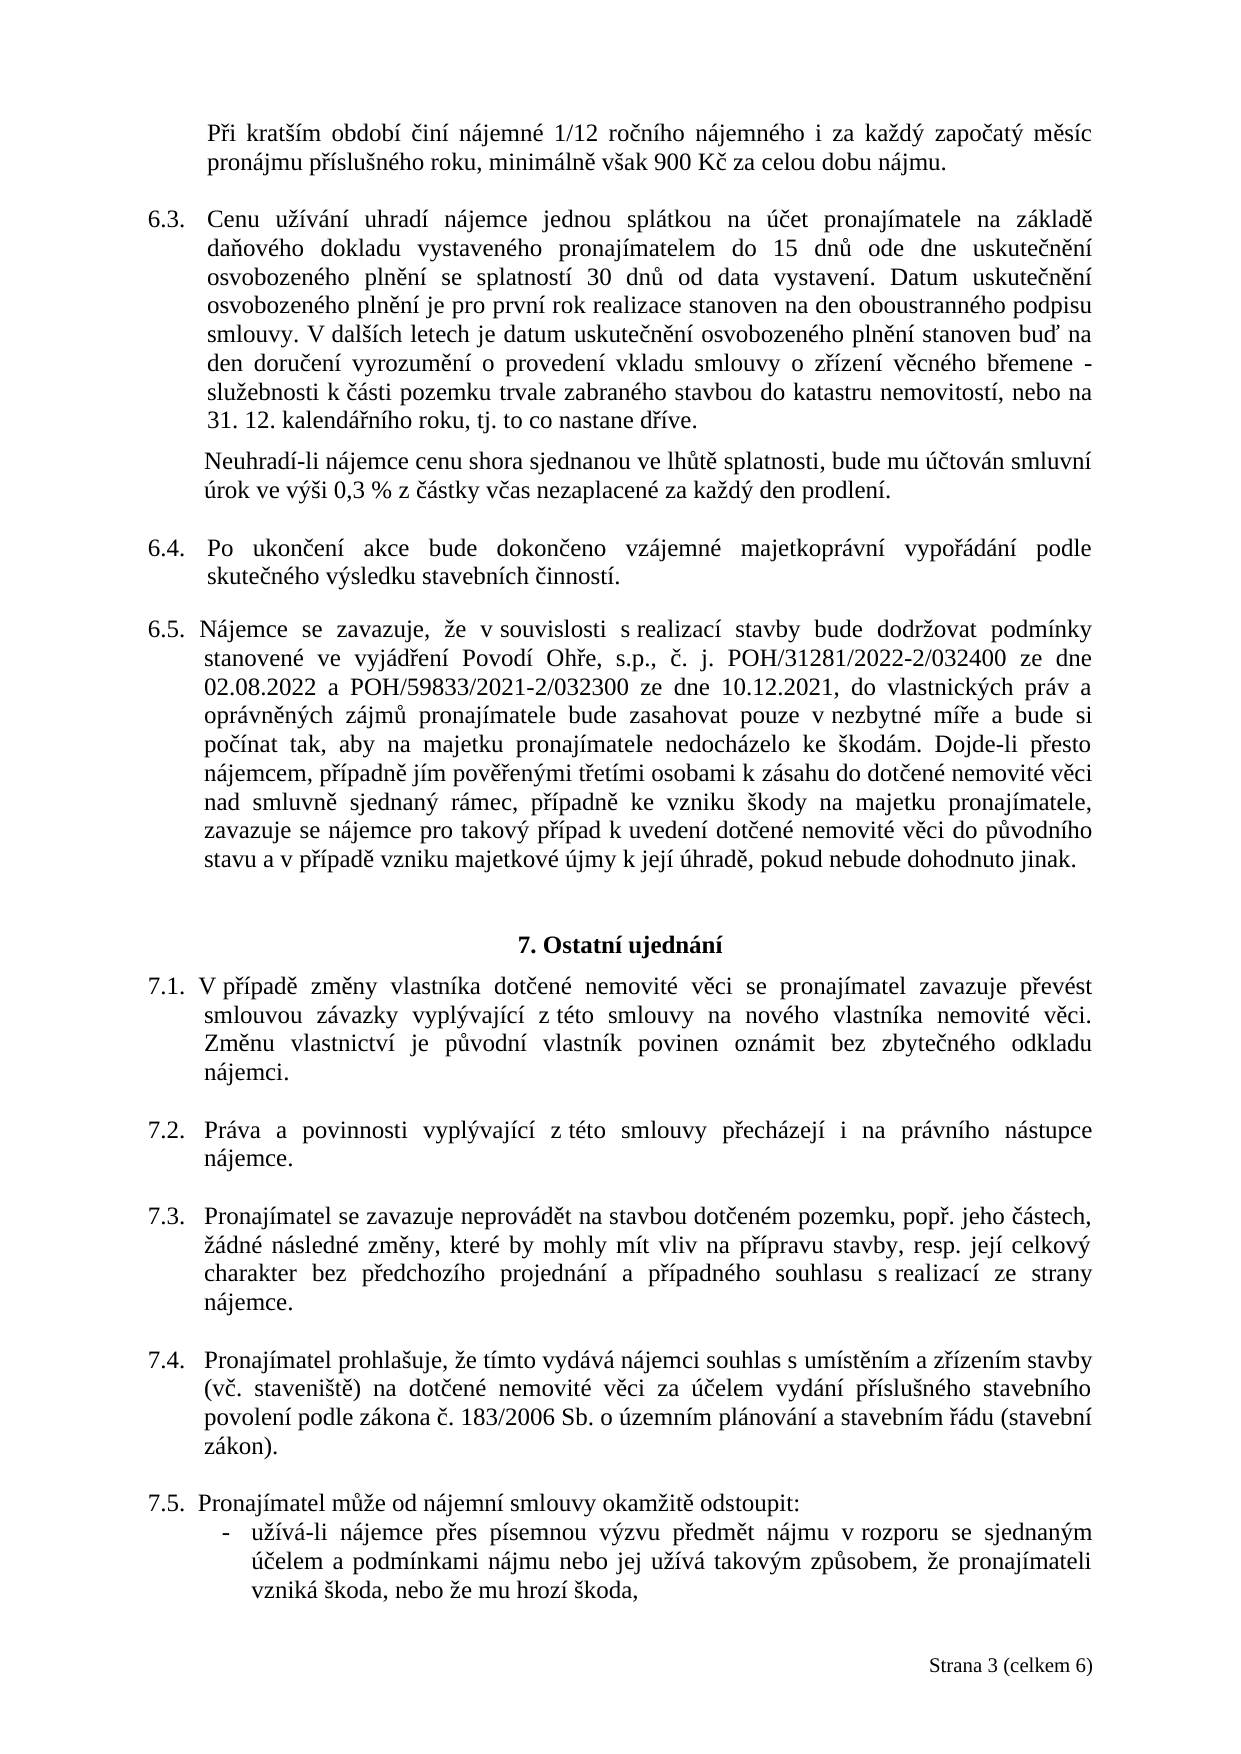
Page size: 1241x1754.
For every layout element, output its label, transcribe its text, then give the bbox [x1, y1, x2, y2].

text 7.4. Pronajímatel prohlašuje, že tímto vydává nájemci souhlas s umístěním a zřízením stavby (vč. staveniště) na dotčené nemovité věci za účelem vydání příslušného stavebního povolení podle zákona č. 183/2006 Sb. o územním plánování a stavebním řádu (stavební zákon). [148, 1345, 1093, 1460]
text Při kratším období činí nájemné 1/12 ročního nájemného i za každý započatý měsíc pronájmu příslušného roku, minimálně však 900 Kč za celou dobu nájmu. [207, 118, 1093, 176]
text 7.2. Práva a povinnosti vyplývající z této smlouvy přecházejí i na právního nástupce nájemce. [148, 1115, 1093, 1172]
text 7.5. Pronajímatel může od nájemní smlouvy okamžitě odstoupit: [148, 1488, 1093, 1517]
text Neuhradí-li nájemce cenu shora sjednanou ve lhůtě splatnosti, bude mu účtován smluvní úrok ve výši 0,3 % z částky včas nezaplacené za každý den prodlení. [204, 446, 1093, 504]
text 7.3. Pronajímatel se zavazuje neprovádět na stavbou dotčeném pozemku, popř. jeho částech, žádné následné změny, které by mohly mít vliv na přípravu stavby, resp. její celkový charakter bez předchozího projednání a případného souhlasu s realizací ze strany nájemce. [148, 1201, 1093, 1316]
text 6.4. Po ukončení akce bude dokončeno vzájemné majetkoprávní vypořádání podle skutečného výsledku stavebních činností. [148, 533, 1093, 590]
text 6.3. Cenu užívání uhradí nájemce jednou splátkou na účet pronajímatele na základě daňového dokladu vystaveného pronajímatelem do 15 dnů ode dne uskutečnění osvobozeného plnění se splatností 30 dnů od data vystavení. Datum uskutečnění osvobozeného plnění je pro první rok realizace stanoven na den oboustranného podpisu smlouvy. V dalších letech je datum uskutečnění osvobozeného plnění stanoven buď na den doručení vyrozumění o provedení vkladu smlouvy o zřízení věcného břemene - služebnosti k části pozemku trvale zabraného stavbou do katastru nemovitostí, nebo na 31. 12. kalendářního roku, tj. to co nastane dříve. [148, 204, 1093, 434]
text 7. Ostatní ujednání [148, 930, 1093, 959]
text 7.1. V případě změny vlastníka dotčené nemovité věci se pronajímatel zavazuje převést smlouvou závazky vyplývající z této smlouvy na nového vlastníka nemovité věci. Změnu vlastnictví je původní vlastník povinen oznámit bez zbytečného odkladu nájemci. [148, 971, 1093, 1086]
text 6.5. Nájemce se zavazuje, že v souvislosti s realizací stavby bude dodržovat podmínky stanovené ve vyjádření Povodí Ohře, s.p., č. j. POH/31281/2022-2/032400 ze dne 02.08.2022 a POH/59833/2021-2/032300 ze dne 10.12.2021, do vlastnických práv a oprávněných zájmů pronajímatele bude zasahovat pouze v nezbytné míře a bude si počínat tak, aby na majetku pronajímatele nedocházelo ke škodám. Dojde-li přesto nájemcem, případně jím pověřenými třetími osobami k zásahu do dotčené nemovité věci nad smluvně sjednaný rámec, případně ke vzniku škody na majetku pronajímatele, zavazuje se nájemce pro takový případ k uvedení dotčené nemovité věci do původního stavu a v případě vzniku majetkové újmy k její úhradě, pokud nebude dohodnuto jinak. [148, 614, 1093, 873]
list užívá-li nájemce přes písemnou výzvu předmět nájmu v rozporu se sjednaným účelem a podmínkami nájmu nebo jej užívá takovým způsobem, že pronajímateli vzniká škoda, nebo že mu hrozí škoda, [222, 1517, 1093, 1603]
